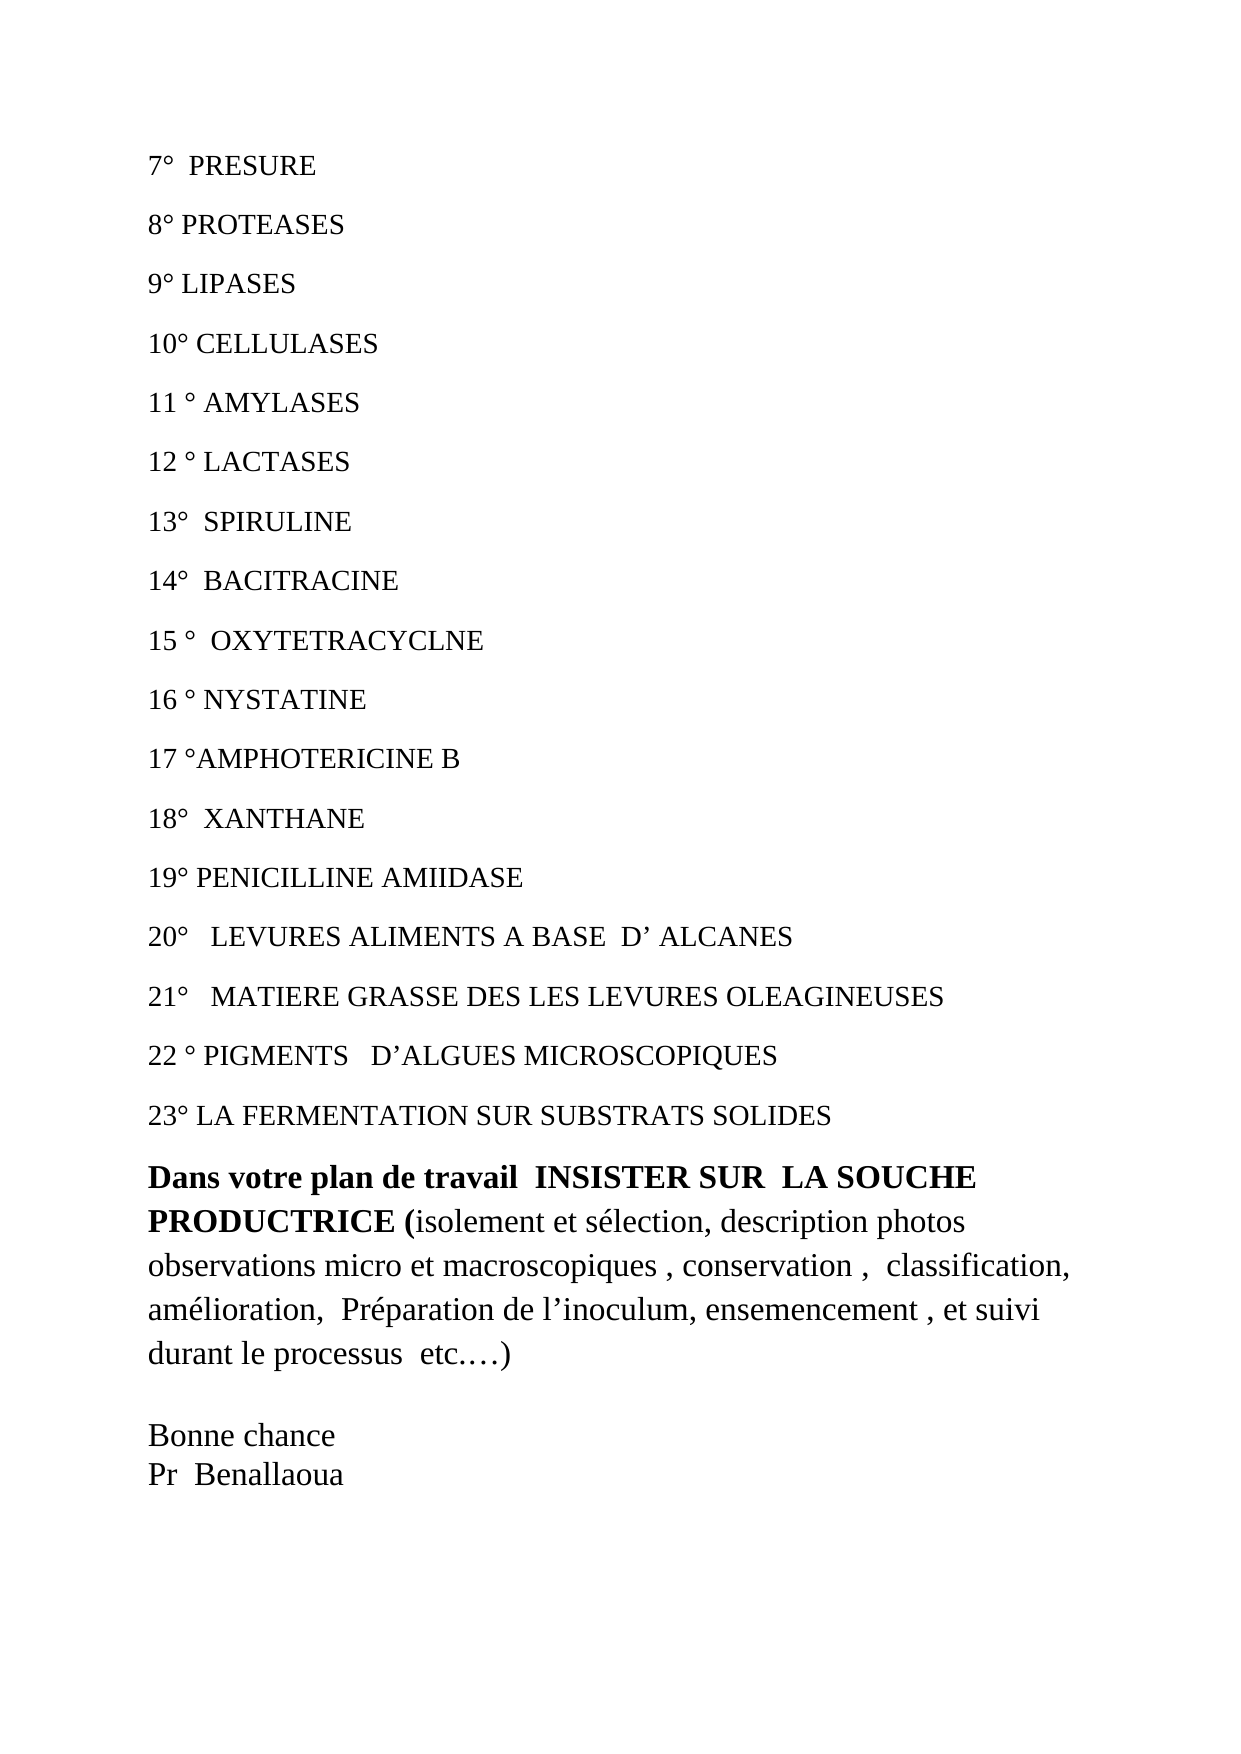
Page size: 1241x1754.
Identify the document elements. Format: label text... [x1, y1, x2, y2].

text 11 ° AMYLASES [148, 385, 1093, 419]
text Dans votre plan de travail INSISTER SUR LA SOUCHE PRODUCTRICE (isolement et sélection, description photos observations micro et macroscopiques , conservation , classification, amélioration, Préparation de l’inoculum, ensemencement , et suivi durant le processus etc.…) [148, 1157, 1093, 1372]
text 23° LA FERMENTATION SUR SUBSTRATS SOLIDES [148, 1098, 1093, 1131]
text 7° PRESURE [148, 148, 1093, 181]
text 13° SPIRULINE [148, 504, 1093, 537]
text 14° BACITRACINE [148, 563, 1093, 597]
text 17 °AMPHOTERICINE B [148, 741, 1093, 775]
text 16 ° NYSTATINE [148, 682, 1093, 716]
text 8° PROTEASES [148, 207, 1093, 241]
text Pr Benallaoua [148, 1454, 1093, 1492]
text 20° LEVURES ALIMENTS A BASE D’ ALCANES [148, 919, 1093, 953]
text Bonne chance [148, 1416, 1093, 1454]
text 10° CELLULASES [148, 326, 1093, 359]
text 15 ° OXYTETRACYCLNE [148, 623, 1093, 656]
text 9° LIPASES [148, 266, 1093, 300]
text 12 ° LACTASES [148, 444, 1093, 478]
text 21° MATIERE GRASSE DES LES LEVURES OLEAGINEUSES [148, 979, 1093, 1012]
text 22 ° PIGMENTS D’ALGUES MICROSCOPIQUES [148, 1038, 1093, 1072]
text 18° XANTHANE [148, 801, 1093, 834]
text 19° PENICILLINE AMIIDASE [148, 860, 1093, 894]
